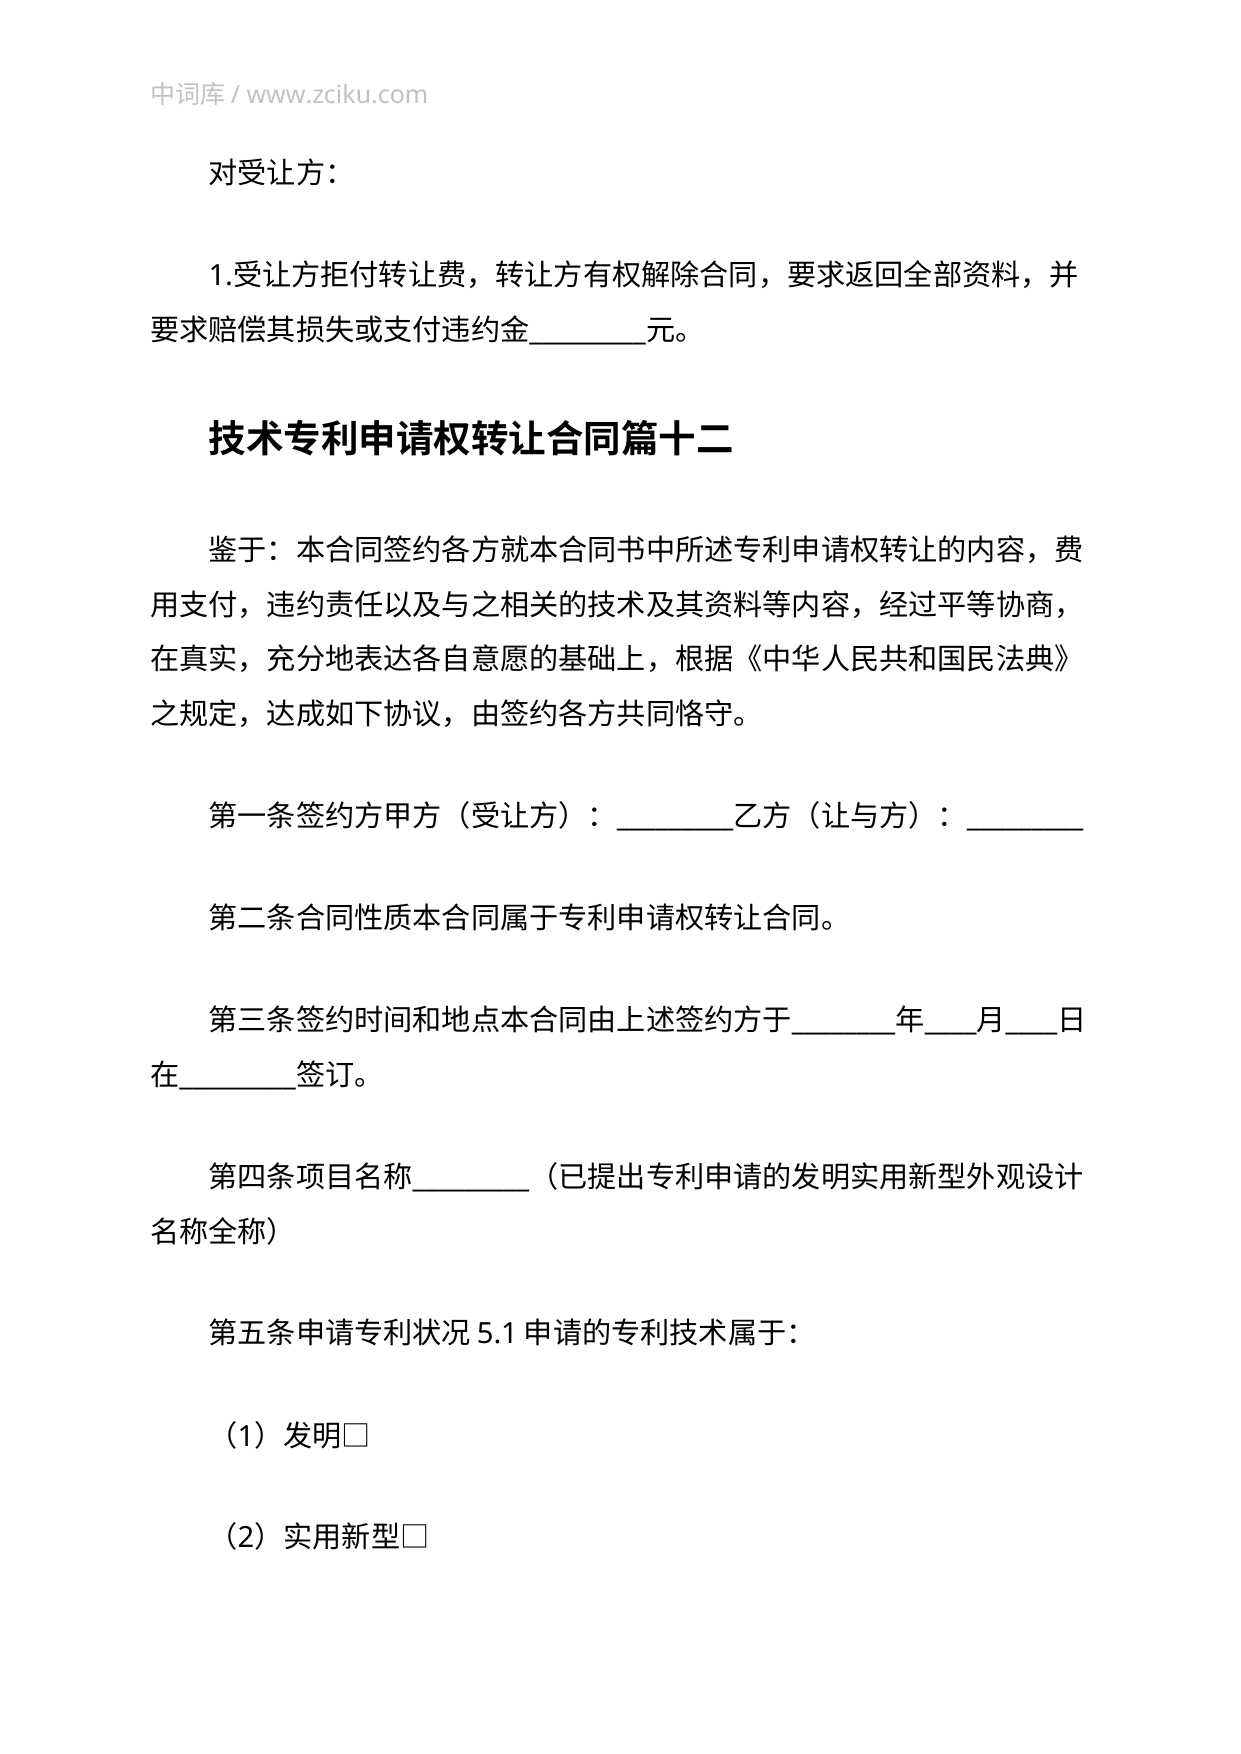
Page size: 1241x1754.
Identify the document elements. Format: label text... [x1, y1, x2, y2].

text 第四条项目名称_________（已提出专利申请的发明实用新型外观设计名称全称） [150, 1153, 1090, 1251]
text （1）发明□ [150, 1412, 1090, 1454]
text 鉴于：本合同签约各方就本合同书中所述专利申请权转让的内容，费用支付，违约责任以及与之相关的技术及其资料等内容，经过平等协商，在真实，充分地表达各自意愿的基础上，根据《中华人民共和国民法典》之规定，达成如下协议，由签约各方共同恪守。 [150, 526, 1090, 733]
text 第五条申请专利状况5.1申请的专利技术属于： [150, 1310, 1090, 1352]
text （2）实用新型□ [150, 1514, 1090, 1556]
text 第二条合同性质本合同属于专利申请权转让合同。 [150, 894, 1090, 937]
text 对受让方： [150, 150, 1090, 192]
text 技术专利申请权转让合同篇十二 [150, 409, 1090, 463]
text 1.受让方拒付转让费，转让方有权解除合同，要求返回全部资料，并要求赔偿其损失或支付违约金_________元。 [150, 252, 1090, 349]
text 第三条签约时间和地点本合同由上述签约方于________年____月____日在_________签订。 [150, 996, 1090, 1094]
text 第一条签约方甲方（受让方）：_________乙方（让与方）：_________ [150, 793, 1090, 835]
